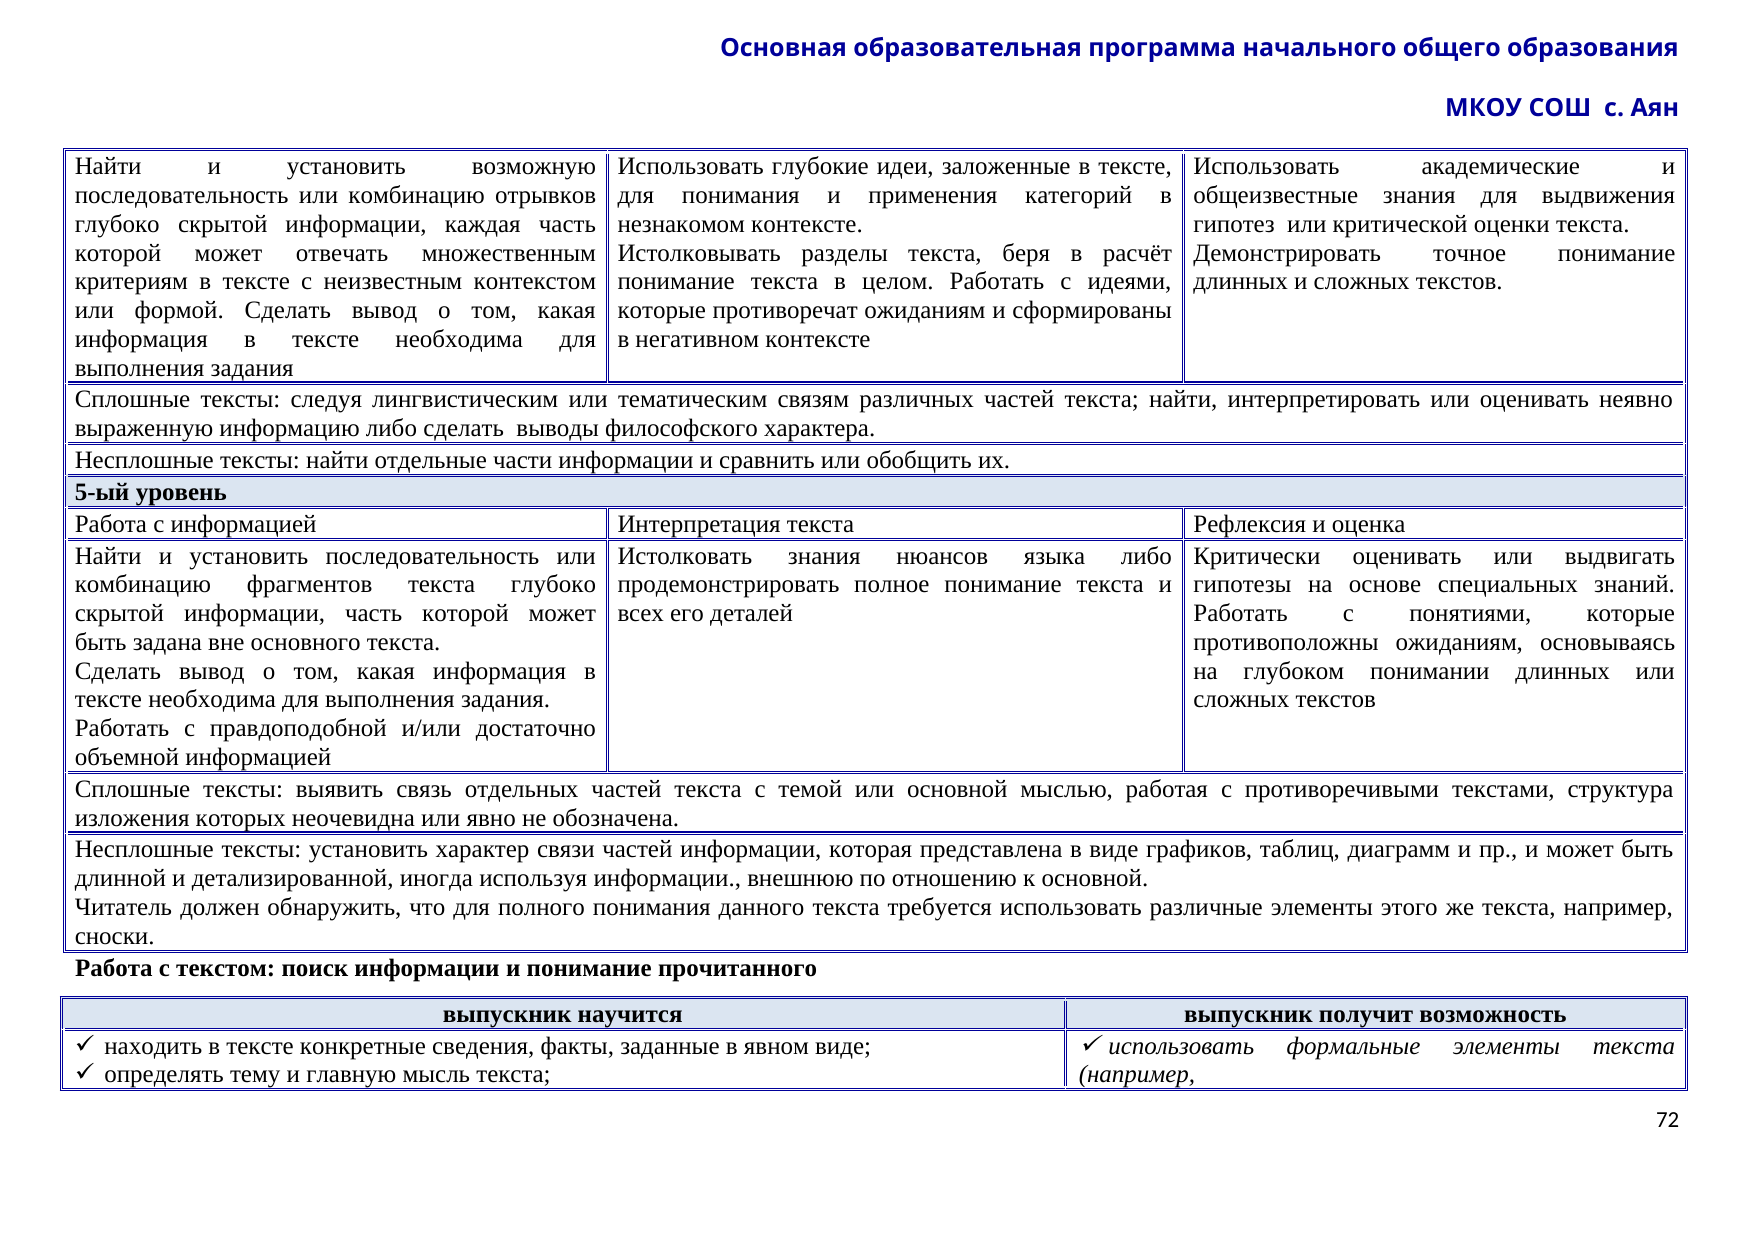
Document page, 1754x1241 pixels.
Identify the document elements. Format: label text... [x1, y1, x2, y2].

table_cell Использовать глубокие идеи, заложенные в тексте, для понимания и применения категорий в незнакомом контексте. Истолковывать разделы текста, беря в расчёт понимание текста в целом. Работать с идеями, которые противоречат ожиданиям и сформированы в негативном контексте [608, 151, 1183, 381]
table_cell Найти и установить возможную последовательность или комбинацию отрывков глубоко скрытой информации, каждая часть которой может отвечать множественным критериям в тексте с неизвестным контекстом или формой. Сделать вывод о том, какая информация в тексте необходима для выполнения задания [66, 151, 607, 381]
table_cell Интерпретация текста [609, 509, 1182, 538]
table_cell Сплошные тексты: выявить связь отдельных частей текста с темой или основной мыслью, работая с противоречивыми текстами, структура изложения которых неочевидна или явно не обозначена. [66, 771, 1685, 831]
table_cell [63, 1028, 1065, 1088]
table_cell Найти и установить последовательность или комбинацию фрагментов текста глубоко скрытой информации, часть которой может быть задана вне основного текста. Сделать вывод о том, какая информация в тексте необходима для выполнения задания. Работать с правдоподобной и/или достаточно объемной информацией [66, 538, 606, 771]
table_cell Рефлексия и оценка [1185, 506, 1685, 538]
text Работа с текстом: поиск информации и понимание прочитанного [75, 953, 1679, 981]
table_cell Несплошные тексты: установить характер связи частей информации, которая представлена в виде графиков, таблиц, диаграмм и пр., и может быть длинной и детализированной, иногда используя информации., внешнюю по отношению к основной. Читатель должен обнаружить, что для полного понимания данного текста требуется использовать различные элементы этого же текста, например, сноски. [66, 831, 1685, 949]
table_header выпускник научится [63, 999, 1065, 1028]
table_cell Истолковать знания нюансов языка либо продемонстрировать полное понимание текста и всех его деталей [609, 541, 1182, 771]
table_header выпускник получит возможность [1065, 999, 1685, 1028]
table_cell Сплошные тексты: следуя лингвистическим или тематическим связям различных частей текста; найти, интерпретировать или оценивать неявно выраженную информацию либо сделать выводы философского характера. [66, 381, 1685, 442]
table_cell Работа с информацией [66, 506, 606, 538]
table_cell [1065, 1028, 1685, 1088]
table_cell Критически оценивать или выдвигать гипотезы на основе специальных знаний. Работать с понятиями, которые противоположны ожиданиям, основываясь на глубоком понимании длинных или сложных текстов [1185, 538, 1685, 771]
table_cell Несплошные тексты: найти отдельные части информации и сравнить или обобщить их. [65, 442, 1687, 474]
table_cell Использовать академические и общеизвестные знания для выдвижения гипотез или критической оценки текста. Демонстрировать точное понимание длинных и сложных текстов. [1184, 151, 1685, 381]
table_cell 5-ый уровень [65, 474, 1687, 506]
